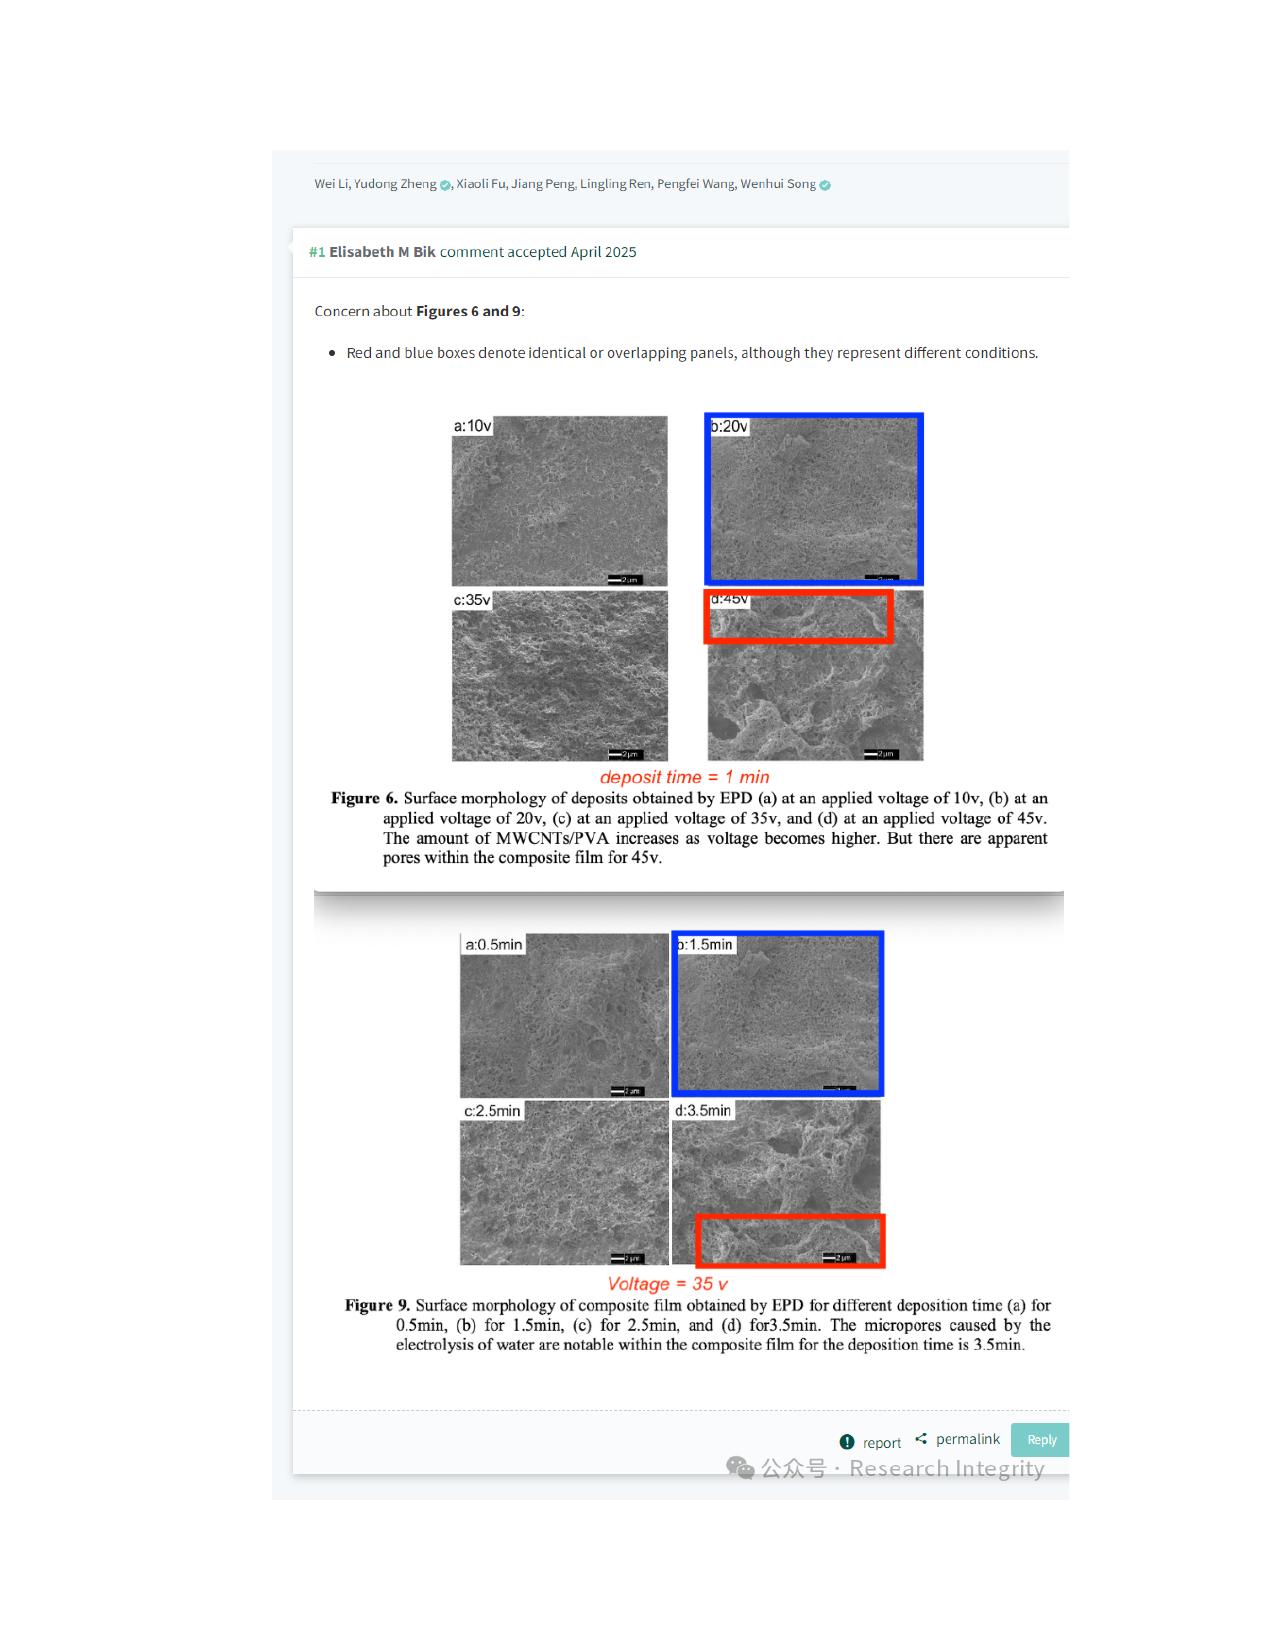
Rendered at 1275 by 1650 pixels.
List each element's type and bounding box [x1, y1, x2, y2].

picture [272, 150, 1070, 1500]
